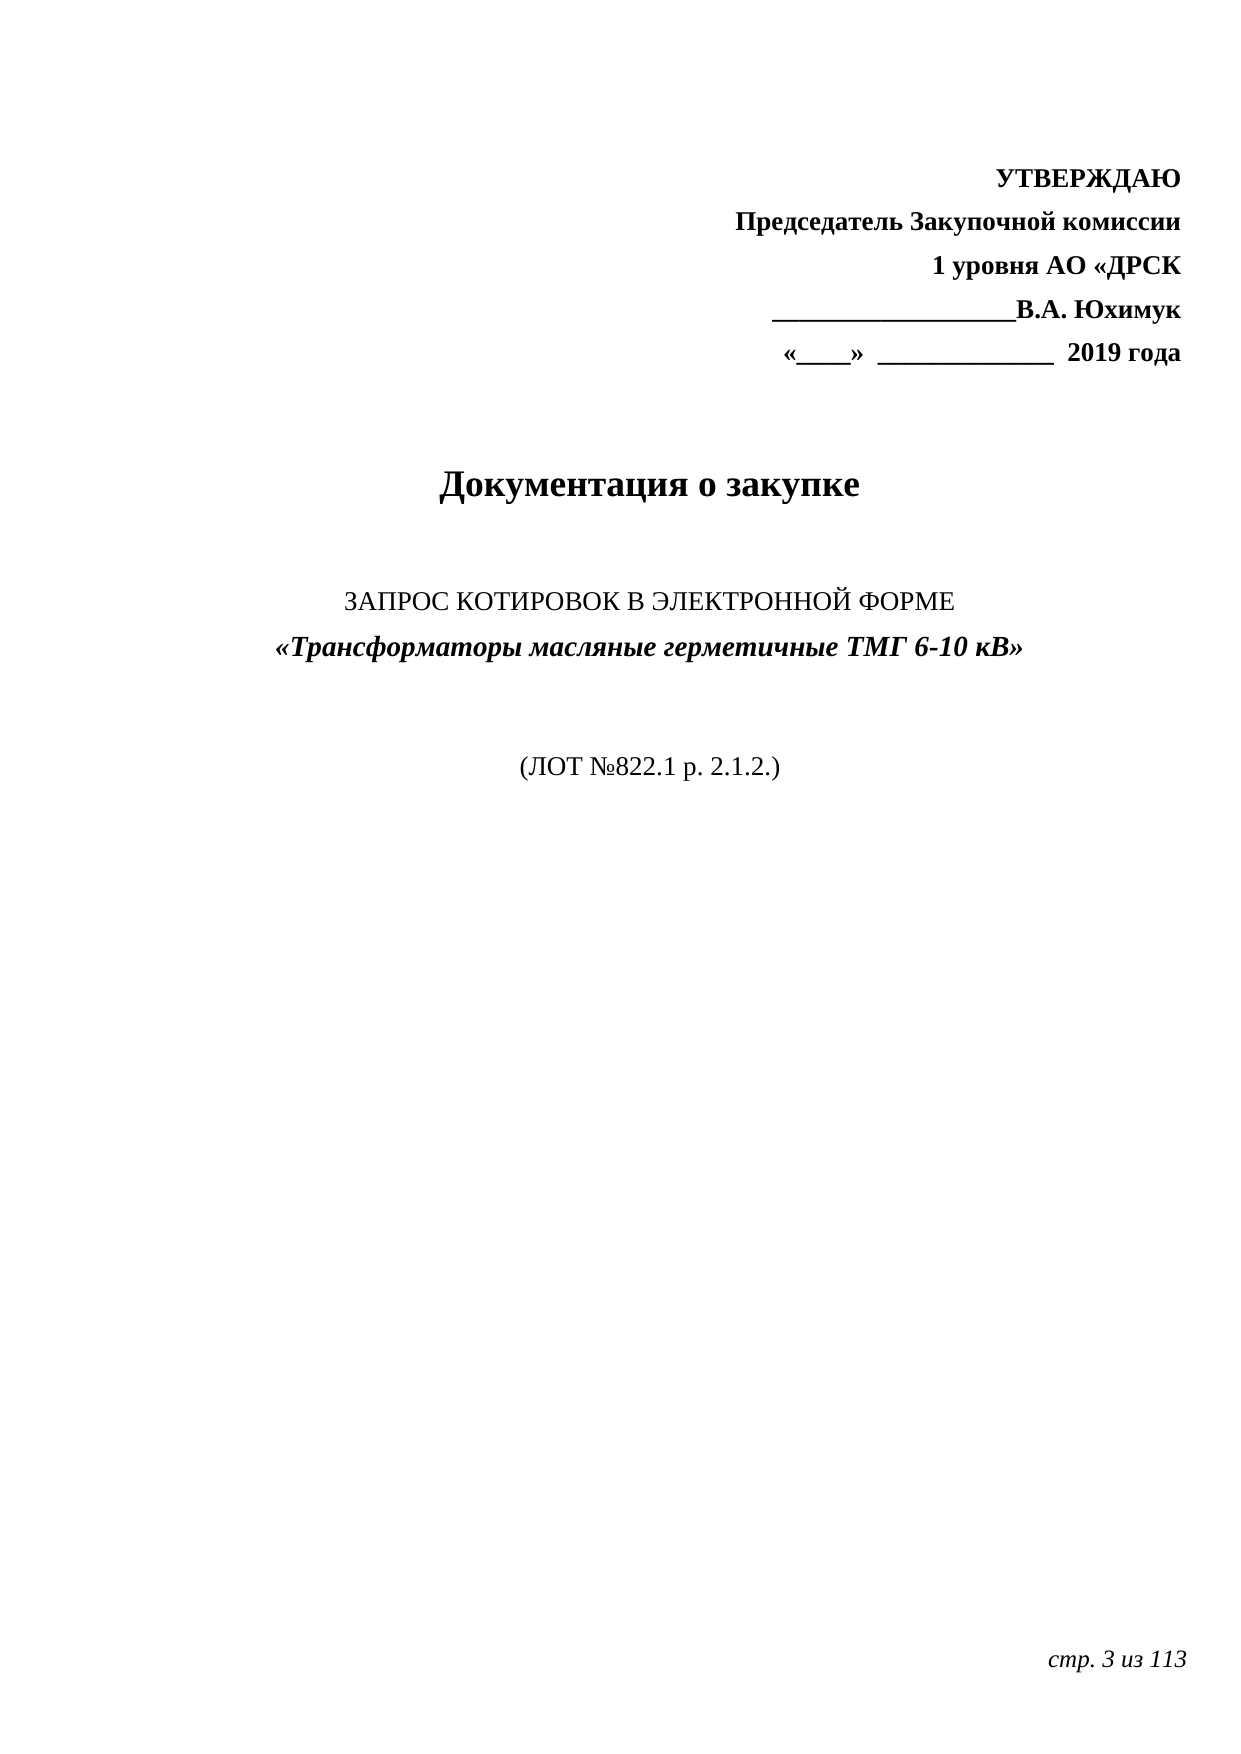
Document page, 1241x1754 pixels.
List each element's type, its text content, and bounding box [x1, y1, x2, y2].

text Председатель Закупочной комиссии [475, 205, 1181, 237]
text «Трансформаторы масляные герметичные ТМГ 6-10 кВ» [118, 629, 1181, 694]
text «____» _____________ 2019 года [474, 336, 1181, 367]
text Документация о закупке [118, 461, 1181, 504]
text __________________В.А. Юхимук [474, 293, 1181, 324]
text 1 уровня АО «ДРСК [474, 249, 1181, 280]
text (ЛОТ №822.1 р. 2.1.2.) [118, 750, 1181, 781]
text ЗАПРОС КОТИРОВОК В ЭЛЕКТРОННОЙ ФОРМЕ [118, 585, 1181, 617]
text УТВЕРЖДАЮ [474, 162, 1181, 193]
